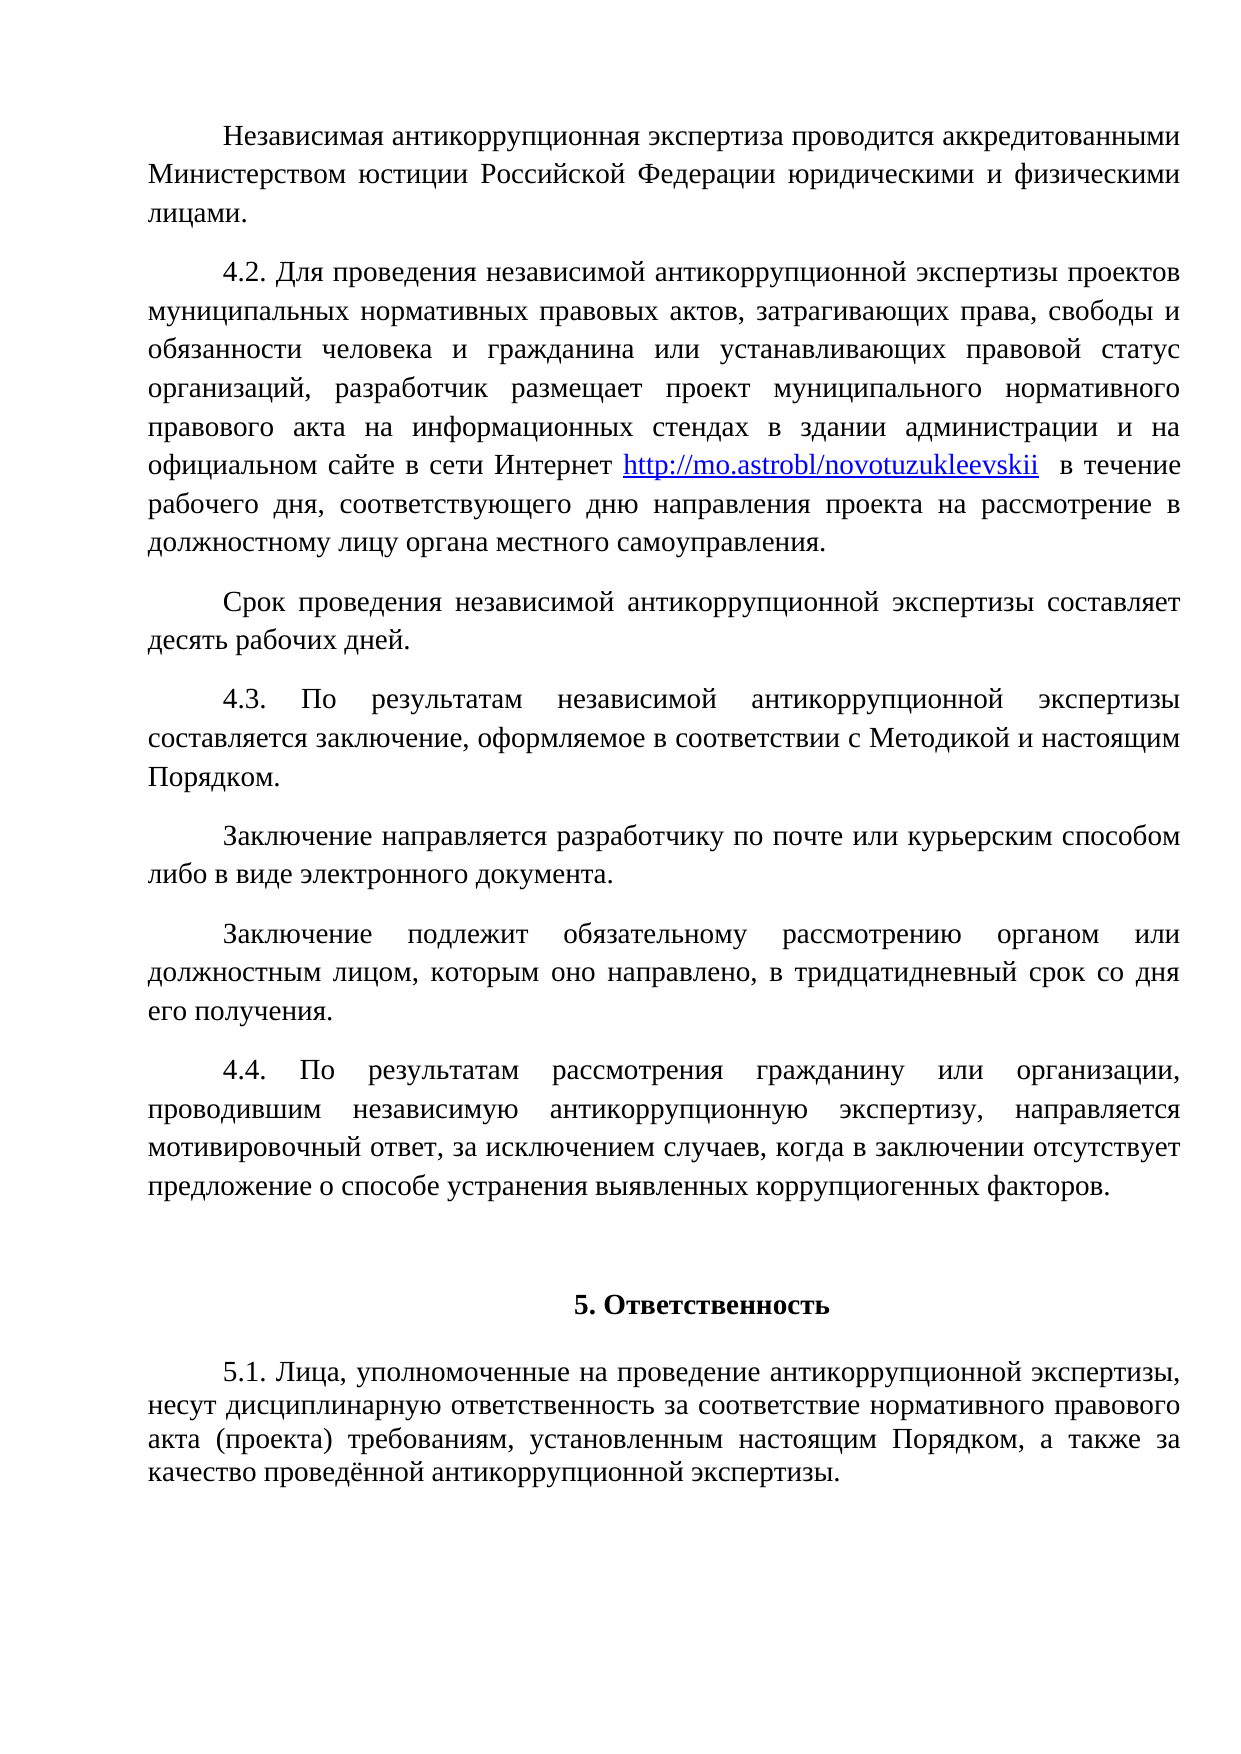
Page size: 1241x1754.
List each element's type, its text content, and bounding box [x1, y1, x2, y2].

text 4.2. Для проведения независимой антикоррупционной экспертизы проектов муниципальных нормативных правовых актов, затрагивающих права, свободы и обязанности человека и гражданина или устанавливающих правовой статус организаций, разработчик размещает проект муниципального нормативного правового акта на информационных стендах в здании администрации и на официальном сайте в сети Интернет http://mo.astrobl/novotuzukleevskii в течение рабочего дня, соответствующего дню направления проекта на рассмотрение в должностному лицу органа местного самоуправления. [148, 254, 1181, 558]
text Заключение подлежит обязательному рассмотрению органом или должностным лицом, которым оно направлено, в тридцатидневный срок со дня его получения. [148, 916, 1181, 1027]
text Срок проведения независимой антикоррупционной экспертизы составляет десять рабочих дней. [148, 584, 1181, 656]
text 4.4. По результатам рассмотрения гражданину или организации, проводившим независимую антикоррупционную экспертизу, направляется мотивировочный ответ, за исключением случаев, когда в заключении отсутствует предложение о способе устранения выявленных коррупциогенных факторов. [148, 1052, 1181, 1202]
text Заключение направляется разработчику по почте или курьерским способом либо в виде электронного документа. [148, 818, 1181, 890]
text Независимая антикоррупционная экспертиза проводится аккредитованными Министерством юстиции Российской Федерации юридическими и физическими лицами. [148, 118, 1181, 229]
text 5. Ответственность [148, 1287, 1181, 1320]
text 5.1. Лица, уполномоченные на проведение антикоррупционной экспертизы, несут дисциплинарную ответственность за соответствие нормативного правового акта (проекта) требованиям, установленным настоящим Порядком, а также за качество проведённой антикоррупционной экспертизы. [148, 1354, 1181, 1488]
text 4.3. По результатам независимой антикоррупционной экспертизы составляется заключение, оформляемое в соответствии с Методикой и настоящим Порядком. [148, 682, 1181, 792]
